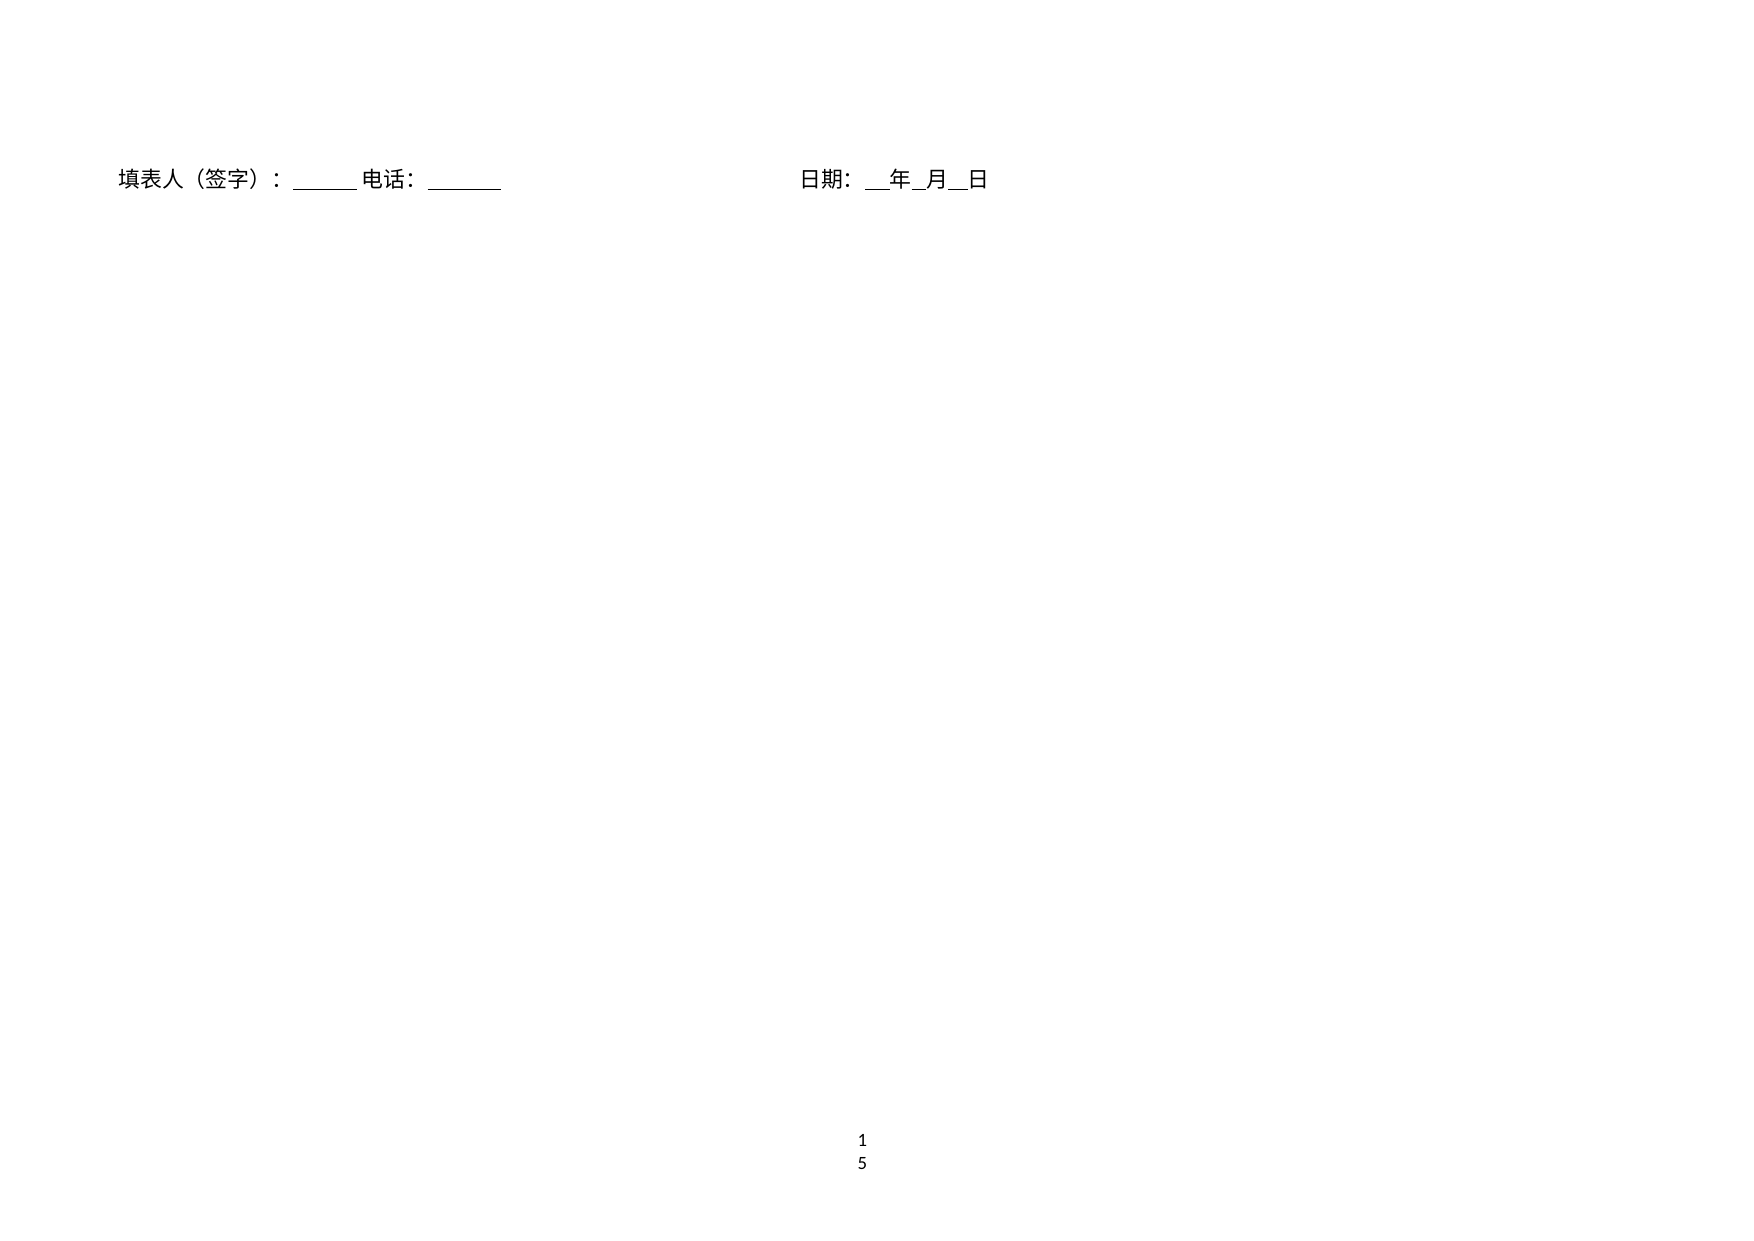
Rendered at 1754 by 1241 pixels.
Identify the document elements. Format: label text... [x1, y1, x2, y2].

text 填表人（签字）： 电话： 日期： 年 月 日 [118, 158, 1606, 196]
